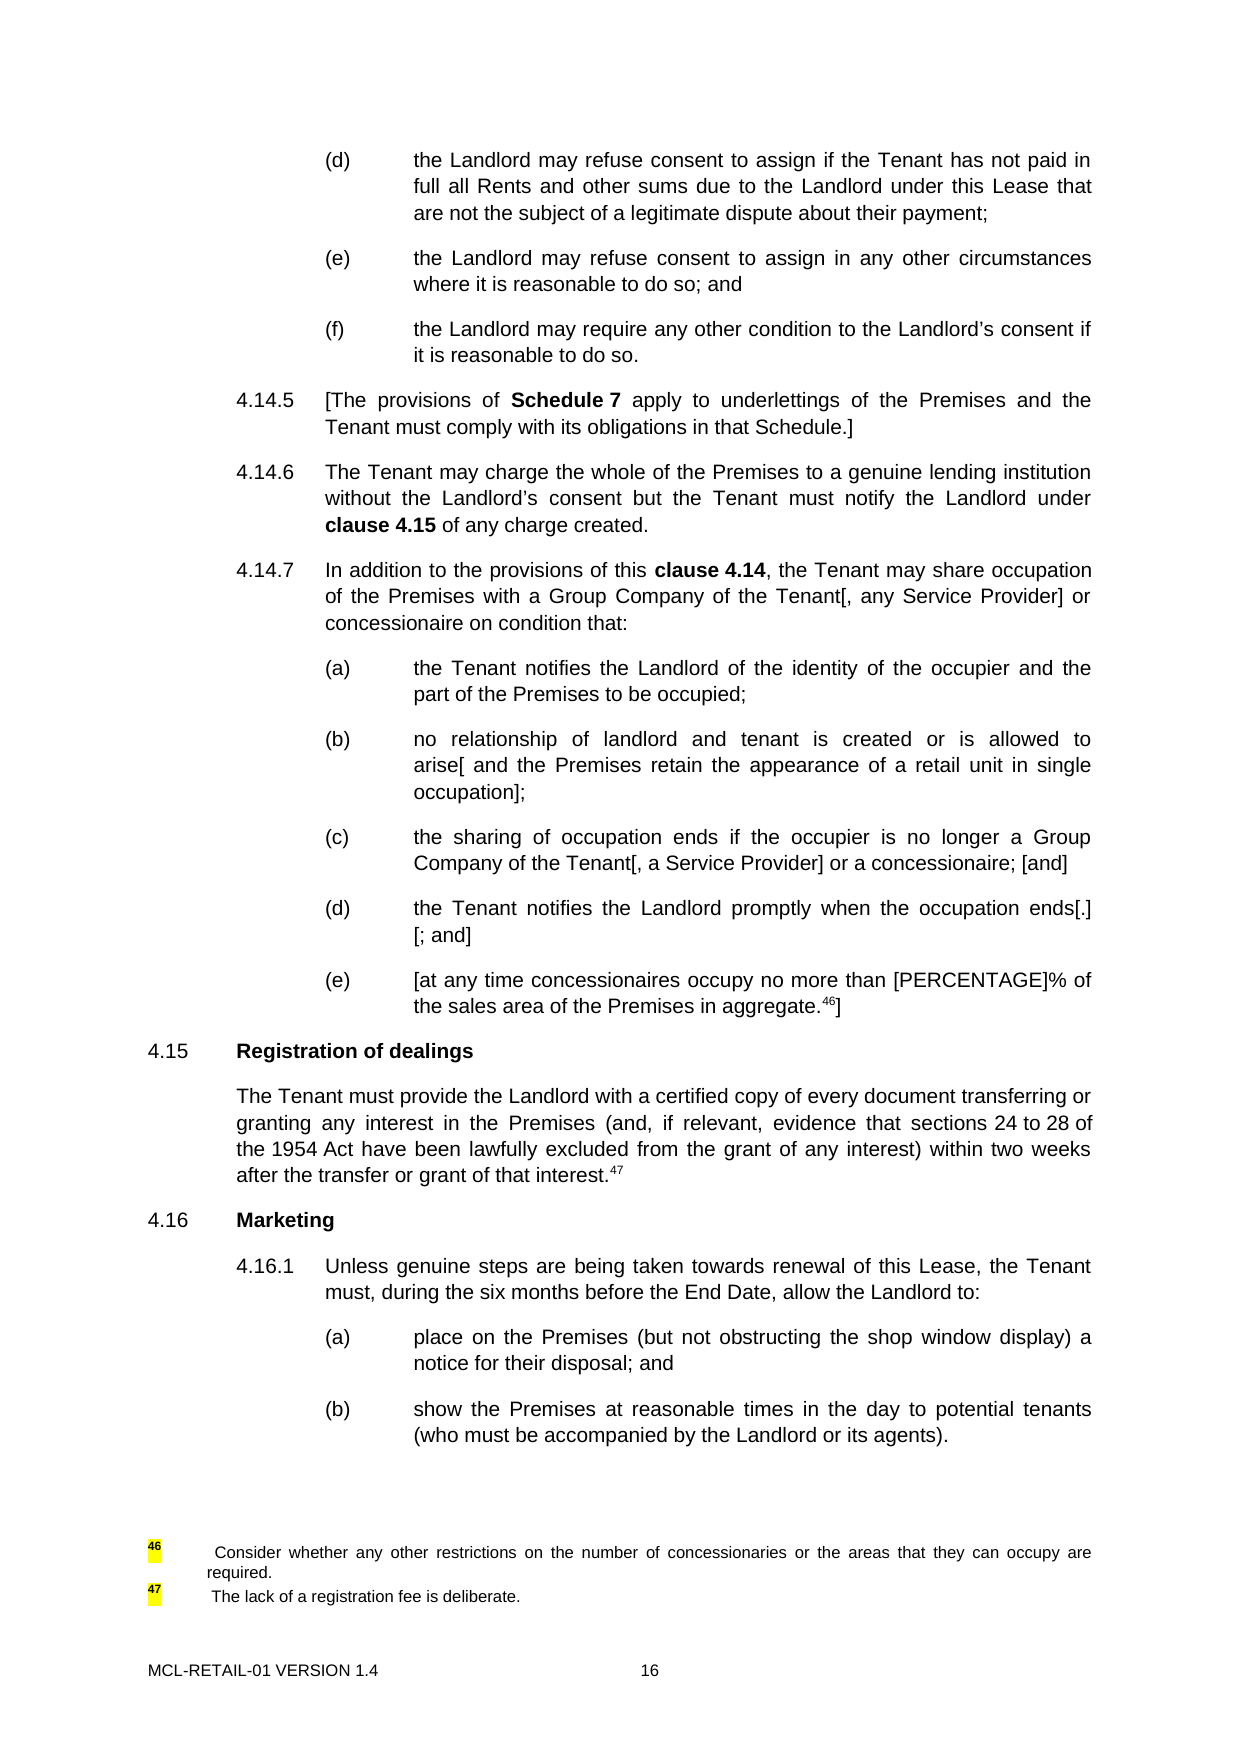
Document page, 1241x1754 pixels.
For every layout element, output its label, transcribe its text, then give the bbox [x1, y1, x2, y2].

subtitle show the Premises at reasonable times in the day to potential tenants (who must be accompanied by the Landlord or its agents). [325, 1396, 1093, 1447]
text The Tenant must provide the Landlord with a certified copy of every document transferring or granting any interest in the Premises (and, if relevant, evidence that sections 24 to 28 of the 1954 Act have been lawfully excluded from the grant of any interest) within two weeks after the transfer or grant of that interest. [236, 1084, 1093, 1187]
subtitle the Tenant notifies the Landlord promptly when the occupation ends[.][; and] [325, 896, 1093, 946]
subtitle [The provisions of Schedule 7 apply to underlettings of the Premises and the Tenant must comply with its obligations in that Schedule.] [236, 388, 1093, 439]
subtitle the Landlord may refuse consent to assign in any other circumstances where it is reasonable to do so; and [325, 245, 1093, 296]
subtitle no relationship of landlord and tenant is created or is allowed to arise[ and the Premises retain the appearance of a retail unit in single occupation]; [325, 727, 1093, 803]
subtitle Registration of dealings [148, 1039, 1093, 1063]
subtitle Marketing [148, 1208, 1093, 1232]
subtitle the Landlord may refuse consent to assign if the Tenant has not paid in full all Rents and other sums due to the Landlord under this Lease that are not the subject of a legitimate dispute about their payment; [325, 148, 1093, 224]
subtitle place on the Premises (but not obstructing the shop window display) a notice for their disposal; and [325, 1325, 1093, 1375]
subtitle In addition to the provisions of this clause 4.14, the Tenant may share occupation of the Premises with a Group Company of the Tenant[, any Service Provider] or concessionaire on condition that: [236, 558, 1093, 634]
subtitle the Landlord may require any other condition to the Landlord’s consent if it is reasonable to do so. [325, 317, 1093, 367]
subtitle The Tenant may charge the whole of the Premises to a genuine lending institution without the Landlord’s consent but the Tenant must notify the Landlord under clause 4.15 of any charge created. [236, 460, 1093, 536]
subtitle Unless genuine steps are being taken towards renewal of this Lease, the Tenant must, during the six months before the End Date, allow the Landlord to: [236, 1253, 1093, 1304]
subtitle [at any time concessionaires occupy no more than [PERCENTAGE]% of the sales area of the Premises in aggregate.] [325, 968, 1093, 1018]
subtitle the sharing of occupation ends if the occupier is no longer a Group Company of the Tenant[, a Service Provider] or a concessionaire; [and] [325, 825, 1093, 875]
subtitle the Tenant notifies the Landlord of the identity of the occupier and the part of the Premises to be occupied; [325, 655, 1093, 706]
